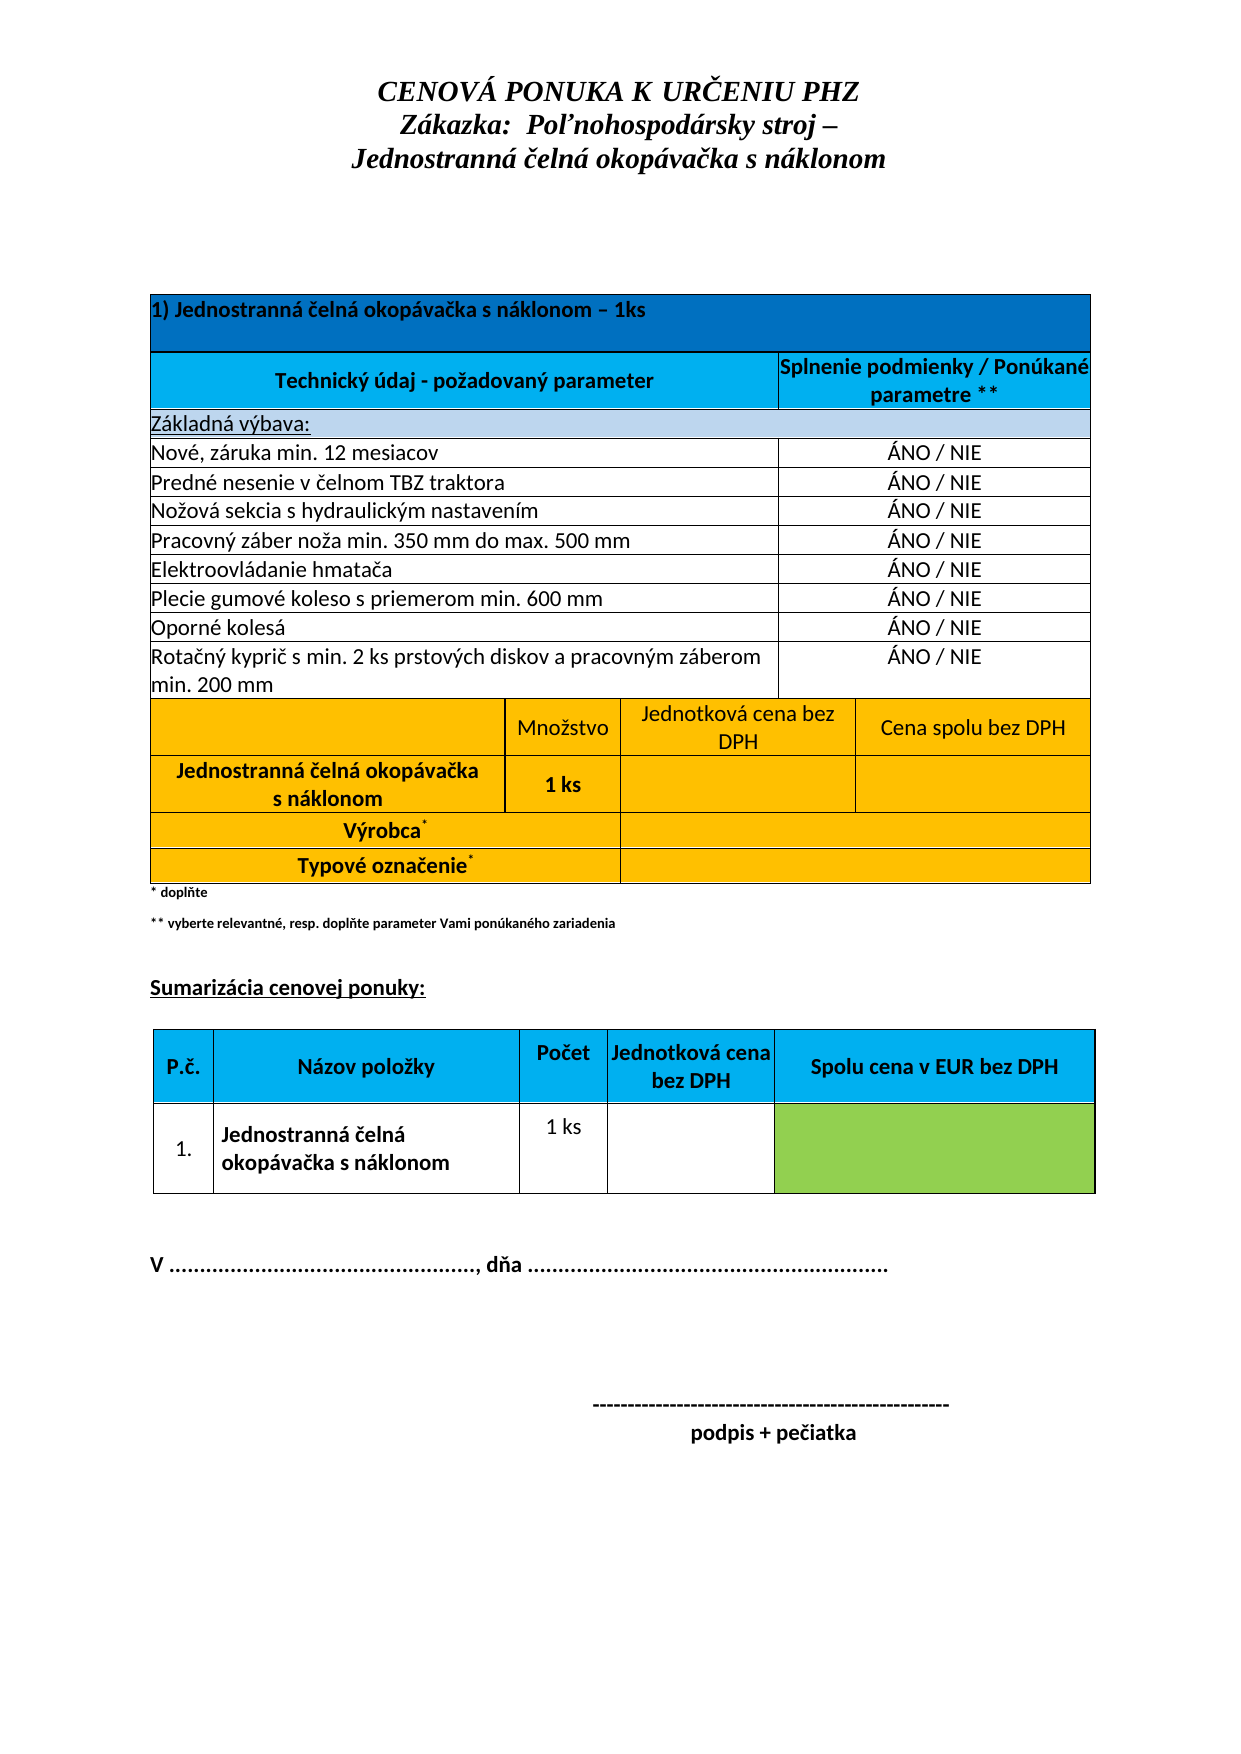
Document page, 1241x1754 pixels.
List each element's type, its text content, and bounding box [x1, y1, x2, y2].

table_header Spolu cena v EUR bez DPH [775, 1030, 1094, 1102]
table_cell ÁNO / NIE [779, 642, 1090, 698]
table_cell 1 ks [506, 756, 620, 812]
table_cell Typové označenie* [151, 849, 620, 882]
table_cell [608, 1104, 774, 1193]
table_header Počet [520, 1030, 607, 1102]
table_cell ÁNO / NIE [779, 584, 1090, 612]
table_cell ÁNO / NIE [779, 613, 1090, 641]
text podpis + pečiatka [592, 1418, 1090, 1447]
table_cell Plecie gumové koleso s priemerom min. 600 mm [151, 584, 778, 612]
text V .................................................., dňa ........................................................... [150, 1250, 1090, 1278]
table_header Názov položky [214, 1030, 519, 1102]
text * doplňte [150, 884, 1090, 914]
table_cell [775, 1104, 1094, 1193]
table_cell Základná výbava: [151, 410, 1090, 437]
table_cell Jednotková cena bez DPH [621, 699, 855, 755]
table_cell Rotačný kyprič s min. 2 ks prstových diskov a pracovným záberom min. 200 mm [151, 642, 778, 698]
table_cell Nožová sekcia s hydraulickým nastavením [151, 497, 778, 525]
text --------------------------------------------------- [592, 1391, 1090, 1418]
table_cell Pracovný záber noža min. 350 mm do max. 500 mm [151, 526, 778, 554]
text ** vyberte relevantné, resp. doplňte parameter Vami ponúkaného zariadenia [150, 914, 1090, 944]
table_cell Výrobca* [151, 813, 620, 847]
table_cell ÁNO / NIE [779, 468, 1090, 496]
text Sumarizácia cenovej ponuky: [150, 973, 1090, 1001]
table_header P.č. [154, 1030, 213, 1102]
table_cell Jednostranná čelná okopávačka s náklonom [151, 756, 504, 812]
table_cell [621, 756, 855, 812]
table_cell [151, 699, 504, 755]
table_cell [621, 813, 1090, 847]
table_cell Technický údaj - požadovaný parameter [151, 353, 778, 408]
table_cell Splnenie podmienky / Ponúkané parametre ** [779, 353, 1090, 408]
table_cell ÁNO / NIE [779, 555, 1090, 583]
table_header Jednotková cena bez DPH [608, 1030, 774, 1102]
table_cell Oporné kolesá [151, 613, 778, 641]
table_cell 1. [154, 1104, 213, 1193]
table_cell [856, 756, 1090, 812]
table_cell ÁNO / NIE [779, 439, 1090, 467]
table_cell Elektroovládanie hmatača [151, 555, 778, 583]
table_cell Cena spolu bez DPH [856, 699, 1090, 755]
table_cell Nové, záruka min. 12 mesiacov [151, 439, 778, 467]
table_cell [621, 849, 1090, 882]
table_cell Predné nesenie v čelnom TBZ traktora [151, 468, 778, 496]
table_cell ÁNO / NIE [779, 497, 1090, 525]
table_cell ÁNO / NIE [779, 526, 1090, 554]
table_header 1) Jednostranná čelná okopávačka s náklonom – 1ks [151, 295, 1090, 351]
table_cell Množstvo [506, 699, 620, 755]
table_cell Jednostranná čelná okopávačka s náklonom [214, 1104, 519, 1193]
table_cell 1 ks [520, 1104, 607, 1193]
